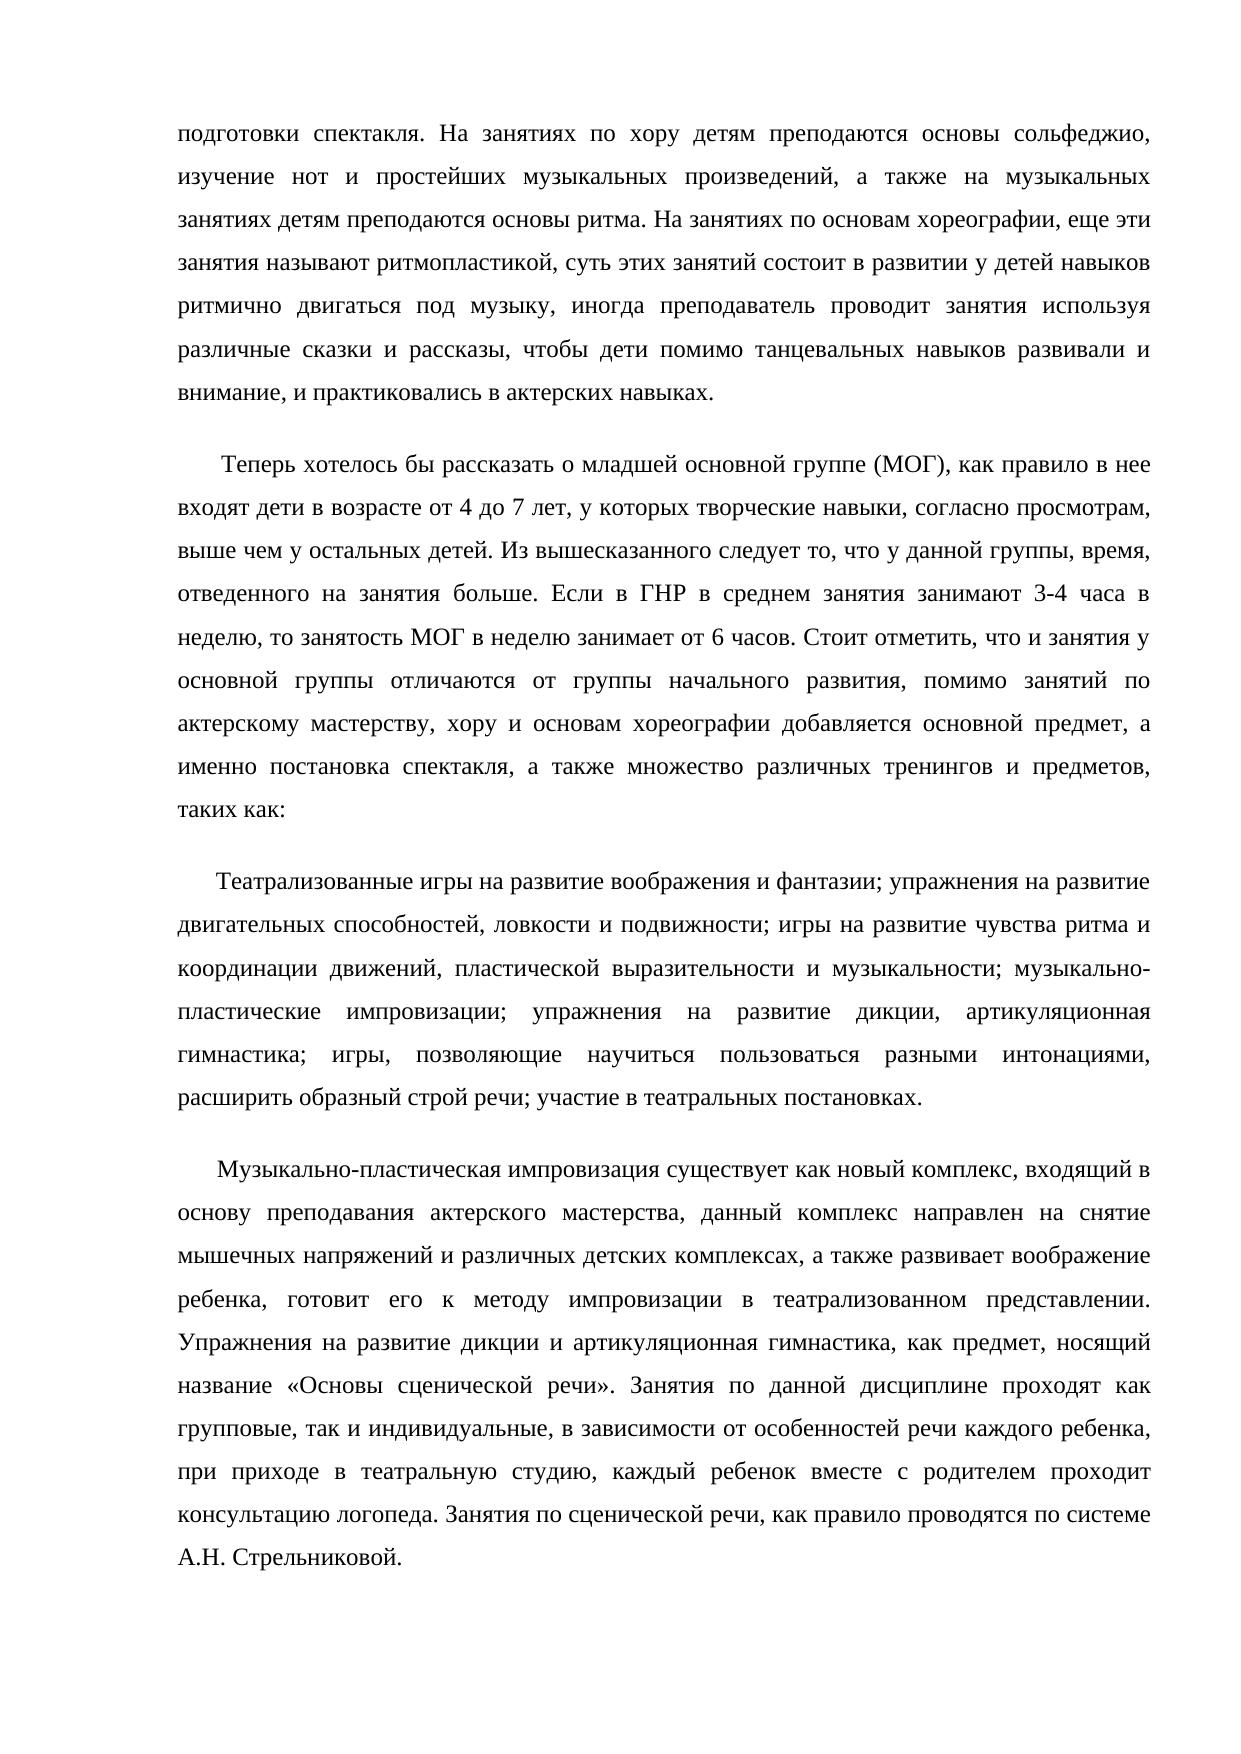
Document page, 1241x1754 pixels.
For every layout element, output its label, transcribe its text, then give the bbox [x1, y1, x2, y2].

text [177, 118, 1152, 406]
text Театрализованные игры на развитие воображения и фантазии; упражнения на развитие двигательных способностей, ловкости и подвижности; игры на развитие чувства ритма и координации движений, пластической выразительности и музыкальности; музыкально-пластические импровизации; упражнения на развитие дикции, артикуляционная гимнастика; игры, позволяющие научиться пользоваться разными интонациями, расширить образный строй речи; участие в театральных постановках. [177, 866, 1152, 1111]
text Теперь хотелось бы рассказать о младшей основной группе (МОГ), как правило в нее входят дети в возрасте от 4 до 7 лет, у которых творческие навыки, согласно просмотрам, выше чем у остальных детей. Из вышесказанного следует то, что у данной группы, время, отведенного на занятия больше. Если в ГНР в среднем занятия занимают 3-4 часа в неделю, то занятость МОГ в неделю занимает от 6 часов. Стоит отметить, что и занятия у основной группы отличаются от группы начального развития, помимо занятий по актерскому мастерству, хору и основам хореографии добавляется основной предмет, а именно постановка спектакля, а также множество различных тренингов и предметов, таких как: [177, 449, 1152, 823]
text Музыкально-пластическая импровизация существует как новый комплекс, входящий в основу преподавания актерского мастерства, данный комплекс направлен на снятие мышечных напряжений и различных детских комплексах, а также развивает воображение ребенка, готовит его к методу импровизации в театрализованном представлении. Упражнения на развитие дикции и артикуляционная гимнастика, как предмет, носящий название «Основы сценической речи». Занятия по данной дисциплине проходят как групповые, так и индивидуальные, в зависимости от особенностей речи каждого ребенка, при приходе в театральную студию, каждый ребенок вместе с родителем проходит консультацию логопеда. Занятия по сценической речи, как правило проводятся по системе А.Н. Стрельниковой. [177, 1154, 1152, 1571]
